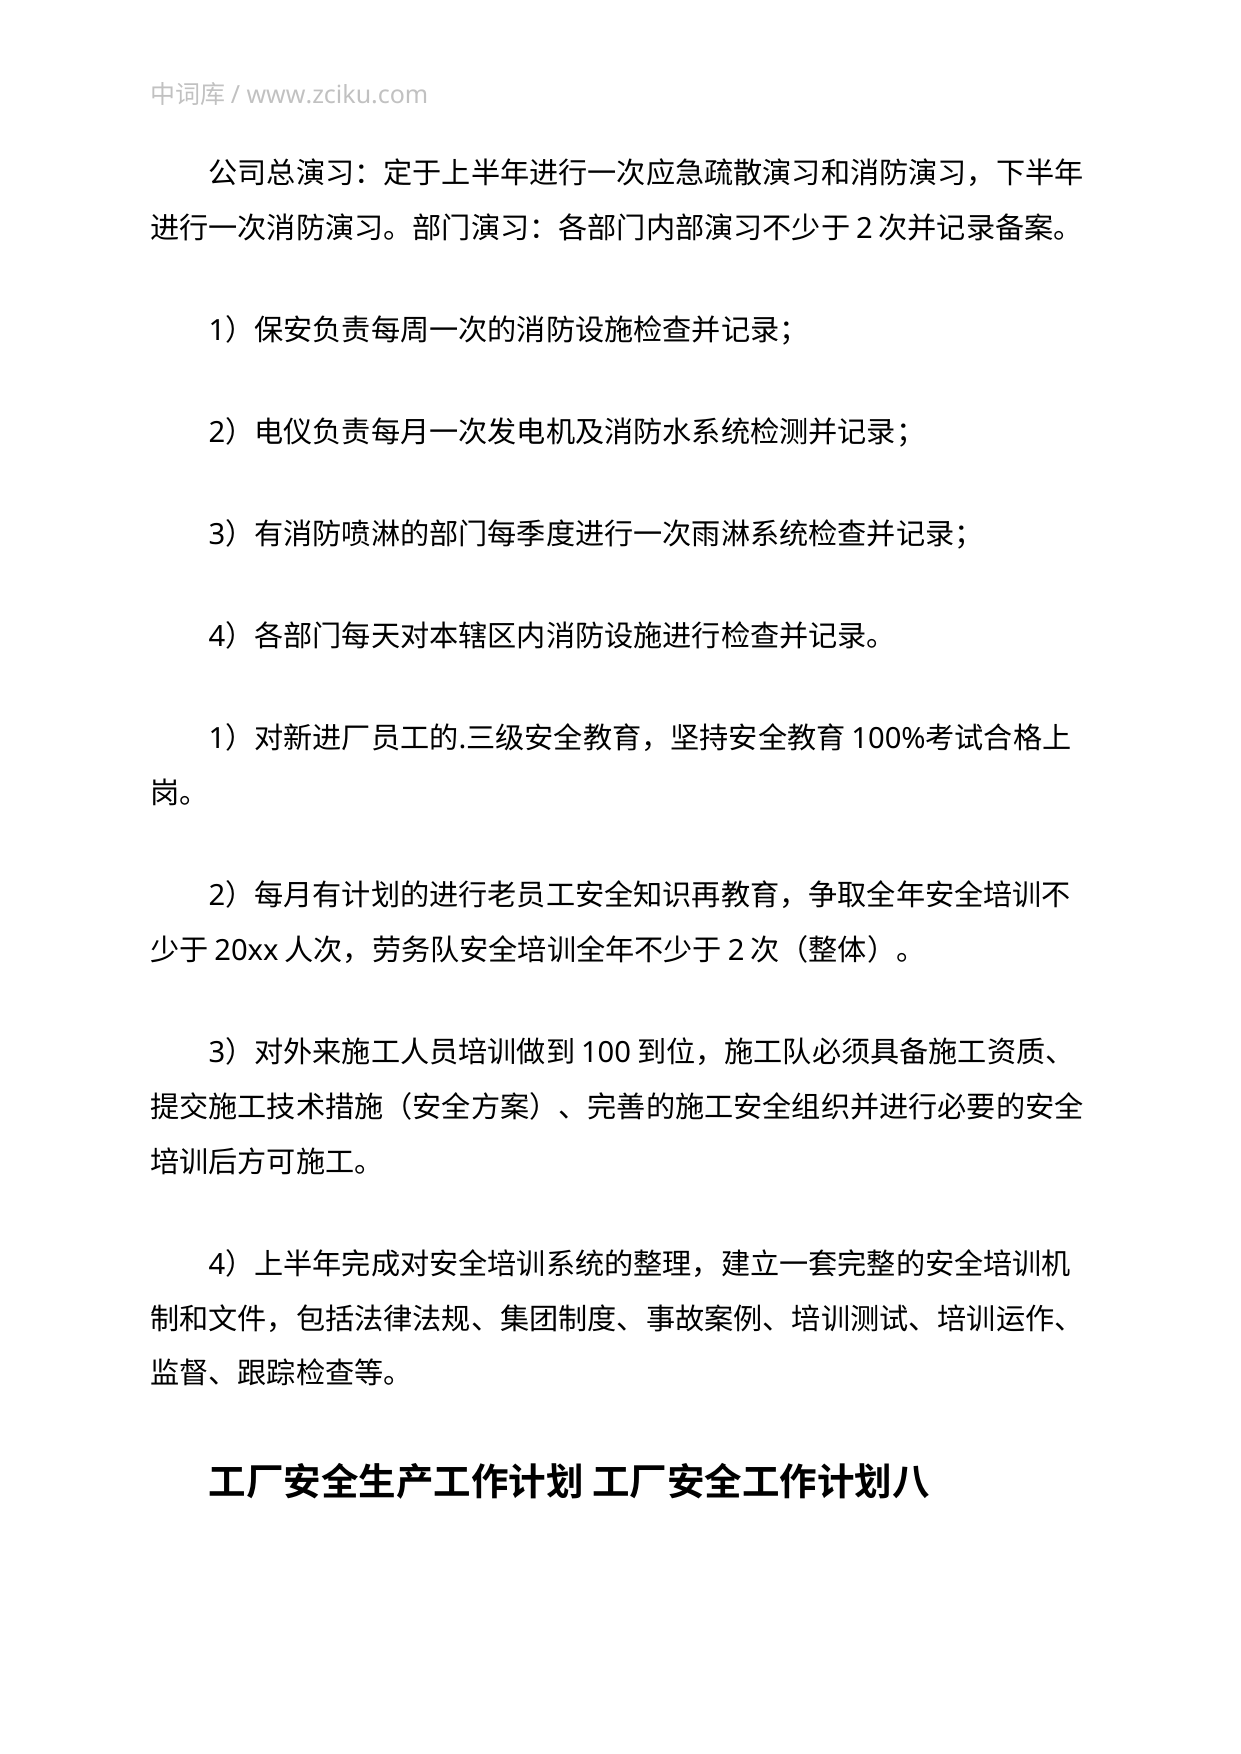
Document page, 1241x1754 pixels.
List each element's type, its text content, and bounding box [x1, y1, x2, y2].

text 3）有消防喷淋的部门每季度进行一次雨淋系统检查并记录； [150, 511, 1090, 553]
text 公司总演习：定于上半年进行一次应急疏散演习和消防演习，下半年进行一次消防演习。部门演习：各部门内部演习不少于2次并记录备案。 [150, 150, 1090, 247]
text 3）对外来施工人员培训做到100到位，施工队必须具备施工资质、提交施工技术措施（安全方案）、完善的施工安全组织并进行必要的安全培训后方可施工。 [150, 1028, 1090, 1181]
text 4）各部门每天对本辖区内消防设施进行检查并记录。 [150, 613, 1090, 655]
text 工厂安全生产工作计划 工厂安全工作计划八 [150, 1452, 1090, 1506]
text 1）保安负责每周一次的消防设施检查并记录； [150, 307, 1090, 349]
text 2）电仪负责每月一次发电机及消防水系统检测并记录； [150, 409, 1090, 451]
text 1）对新进厂员工的.三级安全教育，坚持安全教育100%考试合格上岗。 [150, 715, 1090, 812]
text 4）上半年完成对安全培训系统的整理，建立一套完整的安全培训机制和文件，包括法律法规、集团制度、事故案例、培训测试、培训运作、监督、跟踪检查等。 [150, 1240, 1090, 1392]
text 2）每月有计划的进行老员工安全知识再教育，争取全年安全培训不少于20xx人次，劳务队安全培训全年不少于2次（整体）。 [150, 872, 1090, 969]
